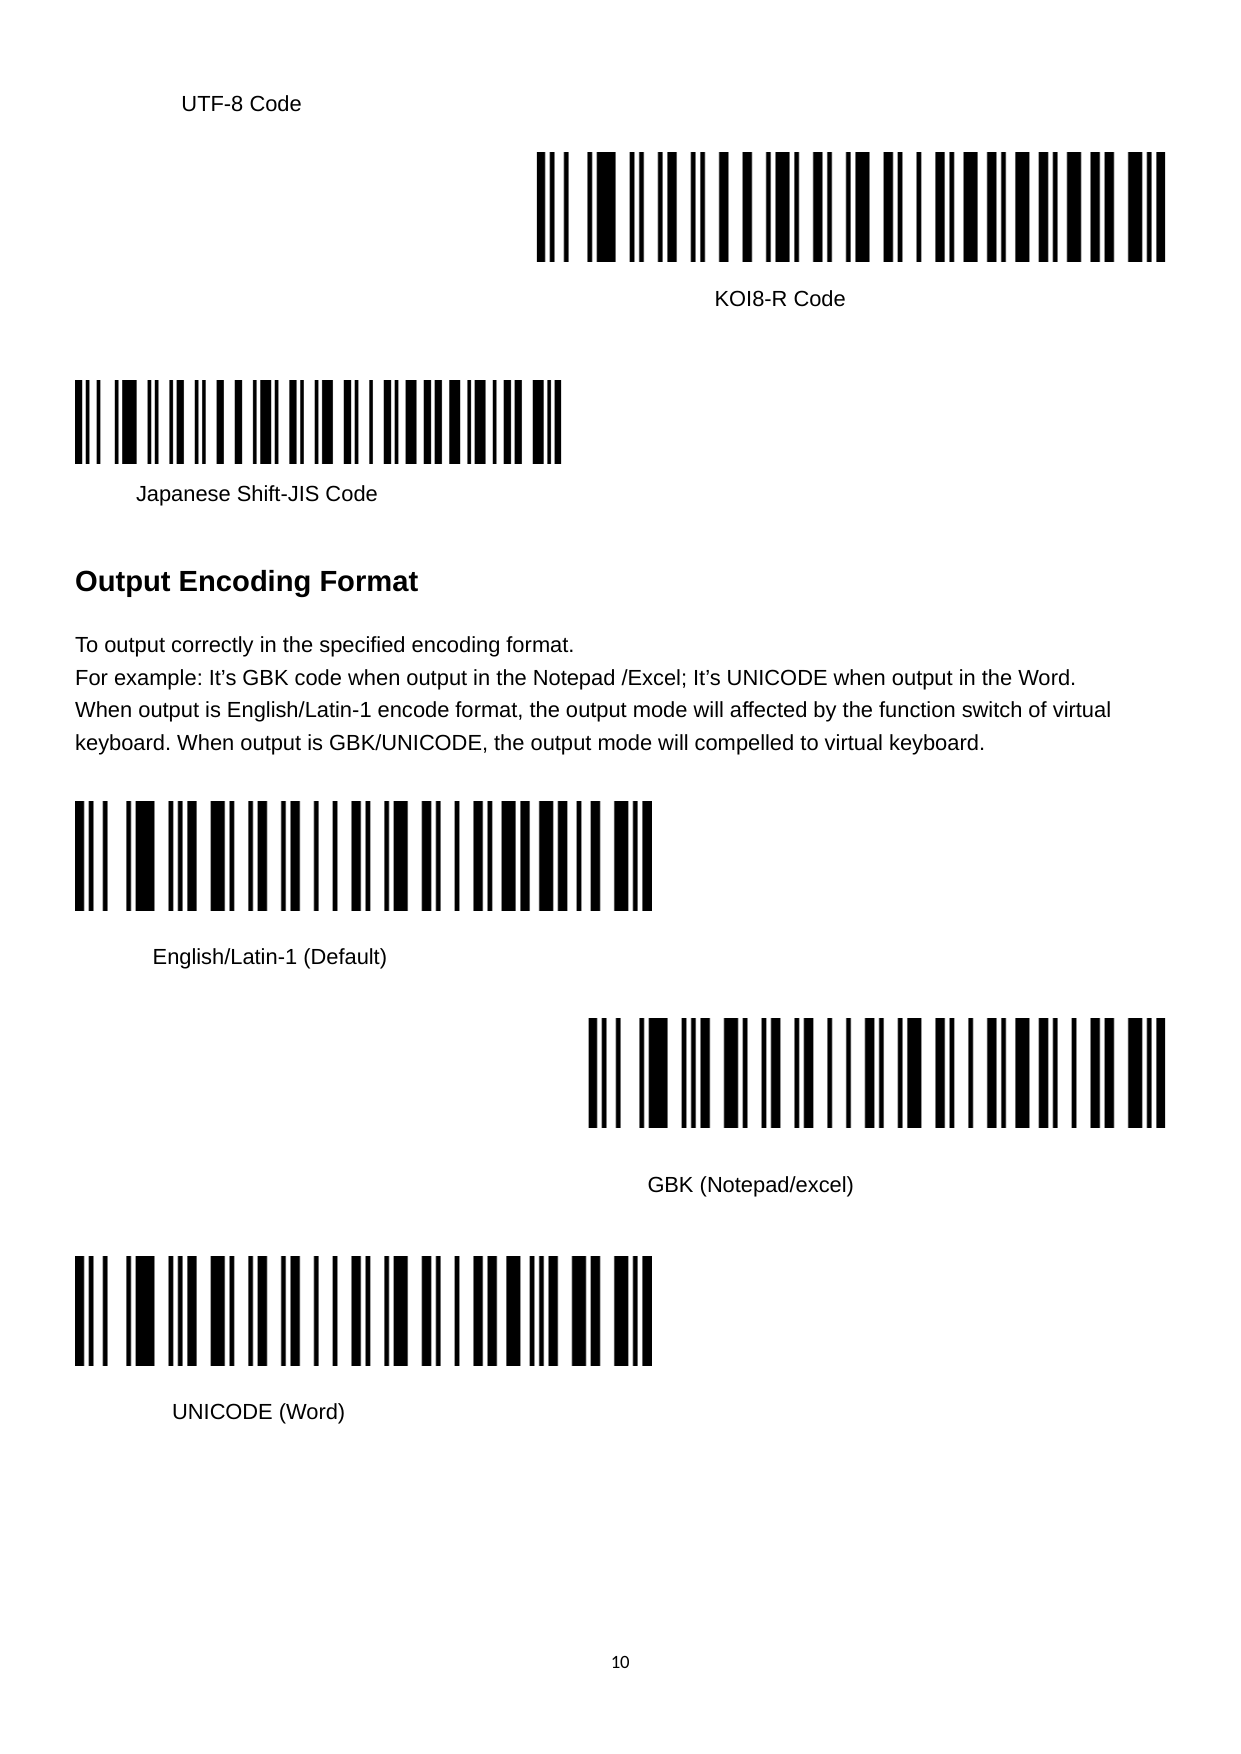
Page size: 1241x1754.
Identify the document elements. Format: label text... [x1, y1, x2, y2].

text For example: It’s GBK code when output in the Notepad /Excel; It’s UNICODE when output in the Word. [75, 661, 1165, 693]
text UTF-8 Code [75, 87, 1165, 120]
text To output correctly in the specified encoding format. [75, 628, 1165, 661]
text KOI8-R Code [75, 282, 1165, 315]
picture [75, 380, 562, 464]
picture [588, 1018, 1166, 1128]
text GBK (Notepad/excel) [75, 1148, 1165, 1213]
text Japanese Shift-JIS Code [75, 477, 1165, 510]
picture [75, 1256, 652, 1366]
subtitle Output Encoding Format [75, 549, 1165, 614]
picture [536, 152, 1166, 262]
text UNICODE (Word) [75, 1376, 1165, 1441]
picture [75, 801, 652, 911]
text When output is English/Latin-1 encode format, the output mode will affected by the function switch of virtual keyboard. When output is GBK/UNICODE, the output mode will compelled to virtual keyboard. [75, 693, 1165, 758]
text English/Latin-1 (Default) [75, 921, 1165, 986]
